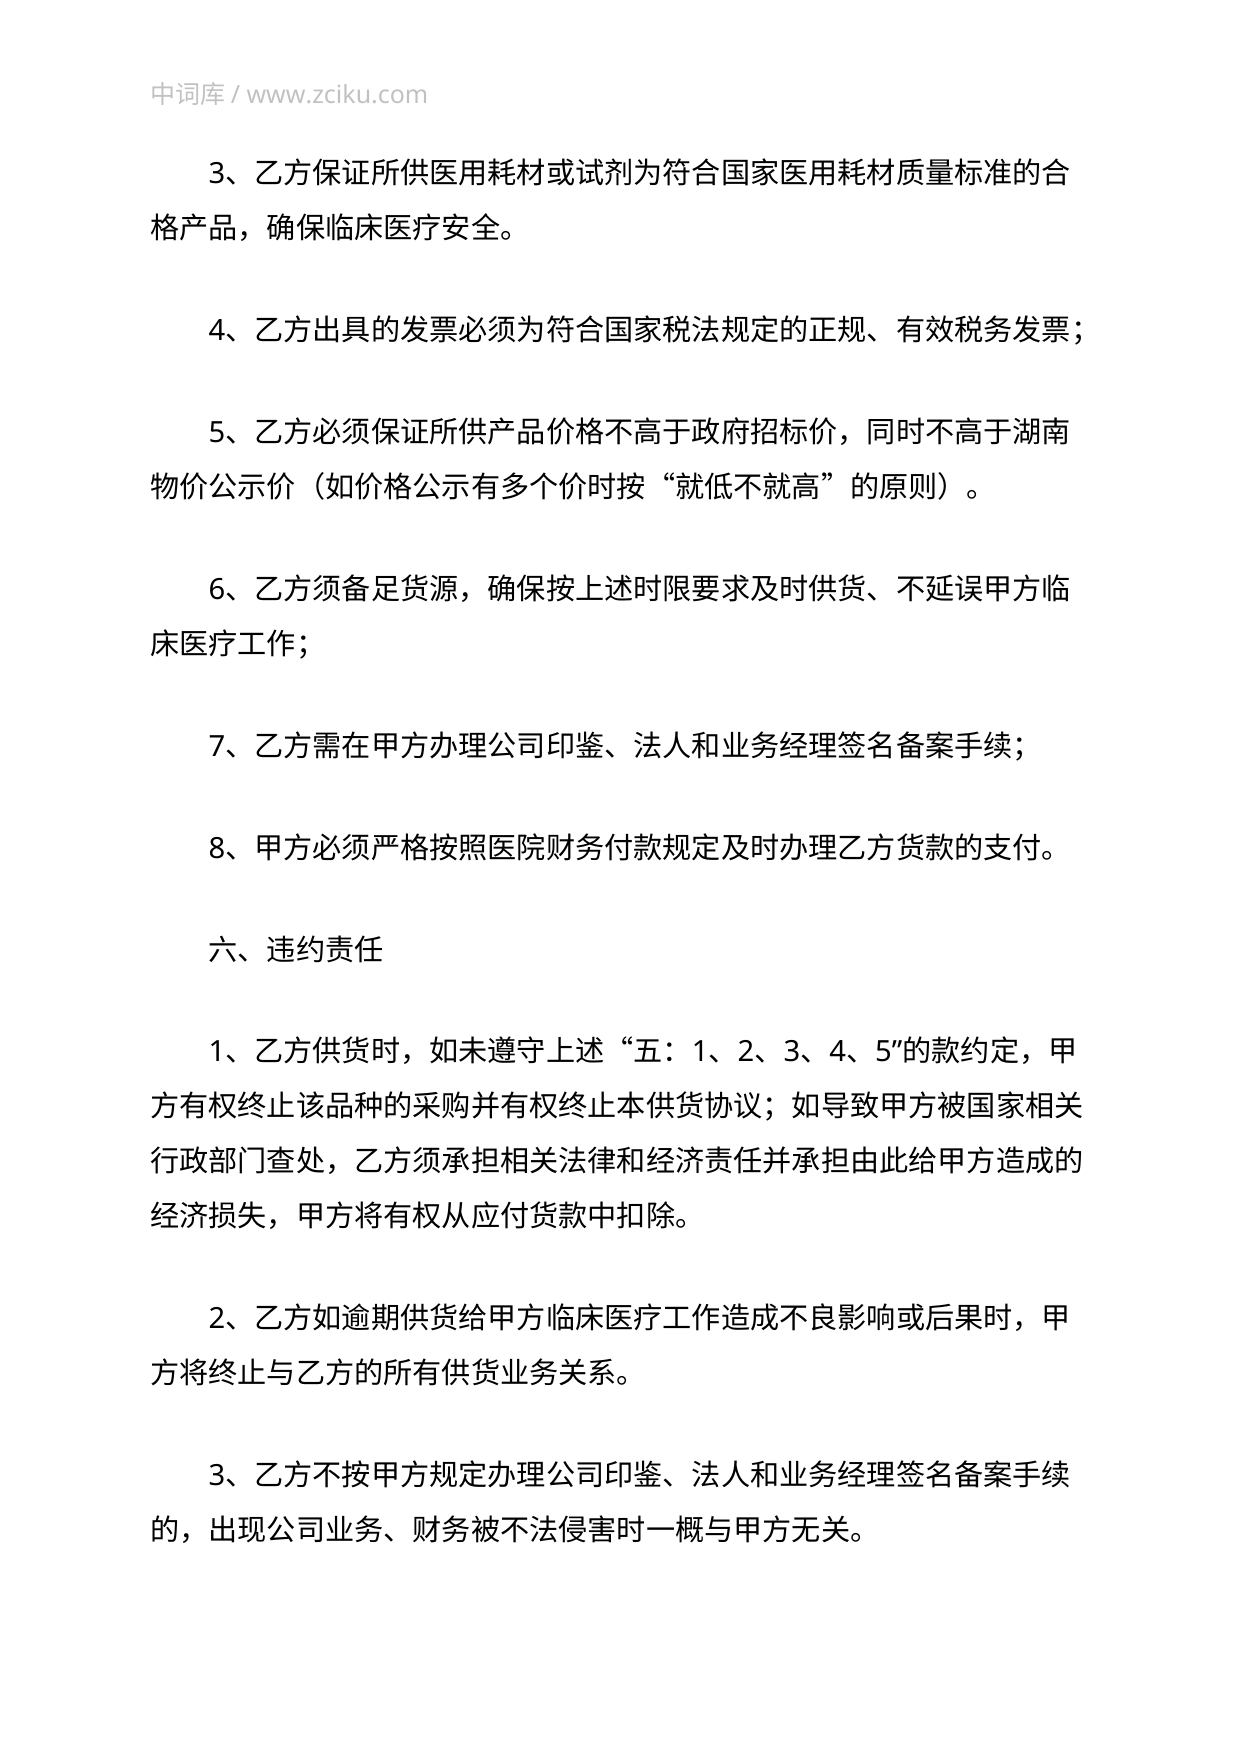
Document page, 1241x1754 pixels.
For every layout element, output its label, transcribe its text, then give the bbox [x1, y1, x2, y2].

text 3、乙方不按甲方规定办理公司印鉴、法人和业务经理签名备案手续的，出现公司业务、财务被不法侵害时一概与甲方无关。 [150, 1451, 1090, 1549]
text 7、乙方需在甲方办理公司印鉴、法人和业务经理签名备案手续； [150, 722, 1090, 765]
text 2、乙方如逾期供货给甲方临床医疗工作造成不良影响或后果时，甲方将终止与乙方的所有供货业务关系。 [150, 1294, 1090, 1392]
text 4、乙方出具的发票必须为符合国家税法规定的正规、有效税务发票； [150, 307, 1090, 349]
text 3、乙方保证所供医用耗材或试剂为符合国家医用耗材质量标准的合格产品，确保临床医疗安全。 [150, 150, 1090, 247]
text 8、甲方必须严格按照医院财务付款规定及时办理乙方货款的支付。 [150, 824, 1090, 867]
text 六、违约责任 [150, 926, 1090, 968]
text 5、乙方必须保证所供产品价格不高于政府招标价，同时不高于湖南物价公示价（如价格公示有多个价时按“就低不就高”的原则）。 [150, 409, 1090, 506]
text 1、乙方供货时，如未遵守上述“五：1、2、3、4、5”的款约定，甲方有权终止该品种的采购并有权终止本供货协议；如导致甲方被国家相关行政部门查处，乙方须承担相关法律和经济责任并承担由此给甲方造成的经济损失，甲方将有权从应付货款中扣除。 [150, 1028, 1090, 1235]
text 6、乙方须备足货源，确保按上述时限要求及时供货、不延误甲方临床医疗工作； [150, 566, 1090, 663]
